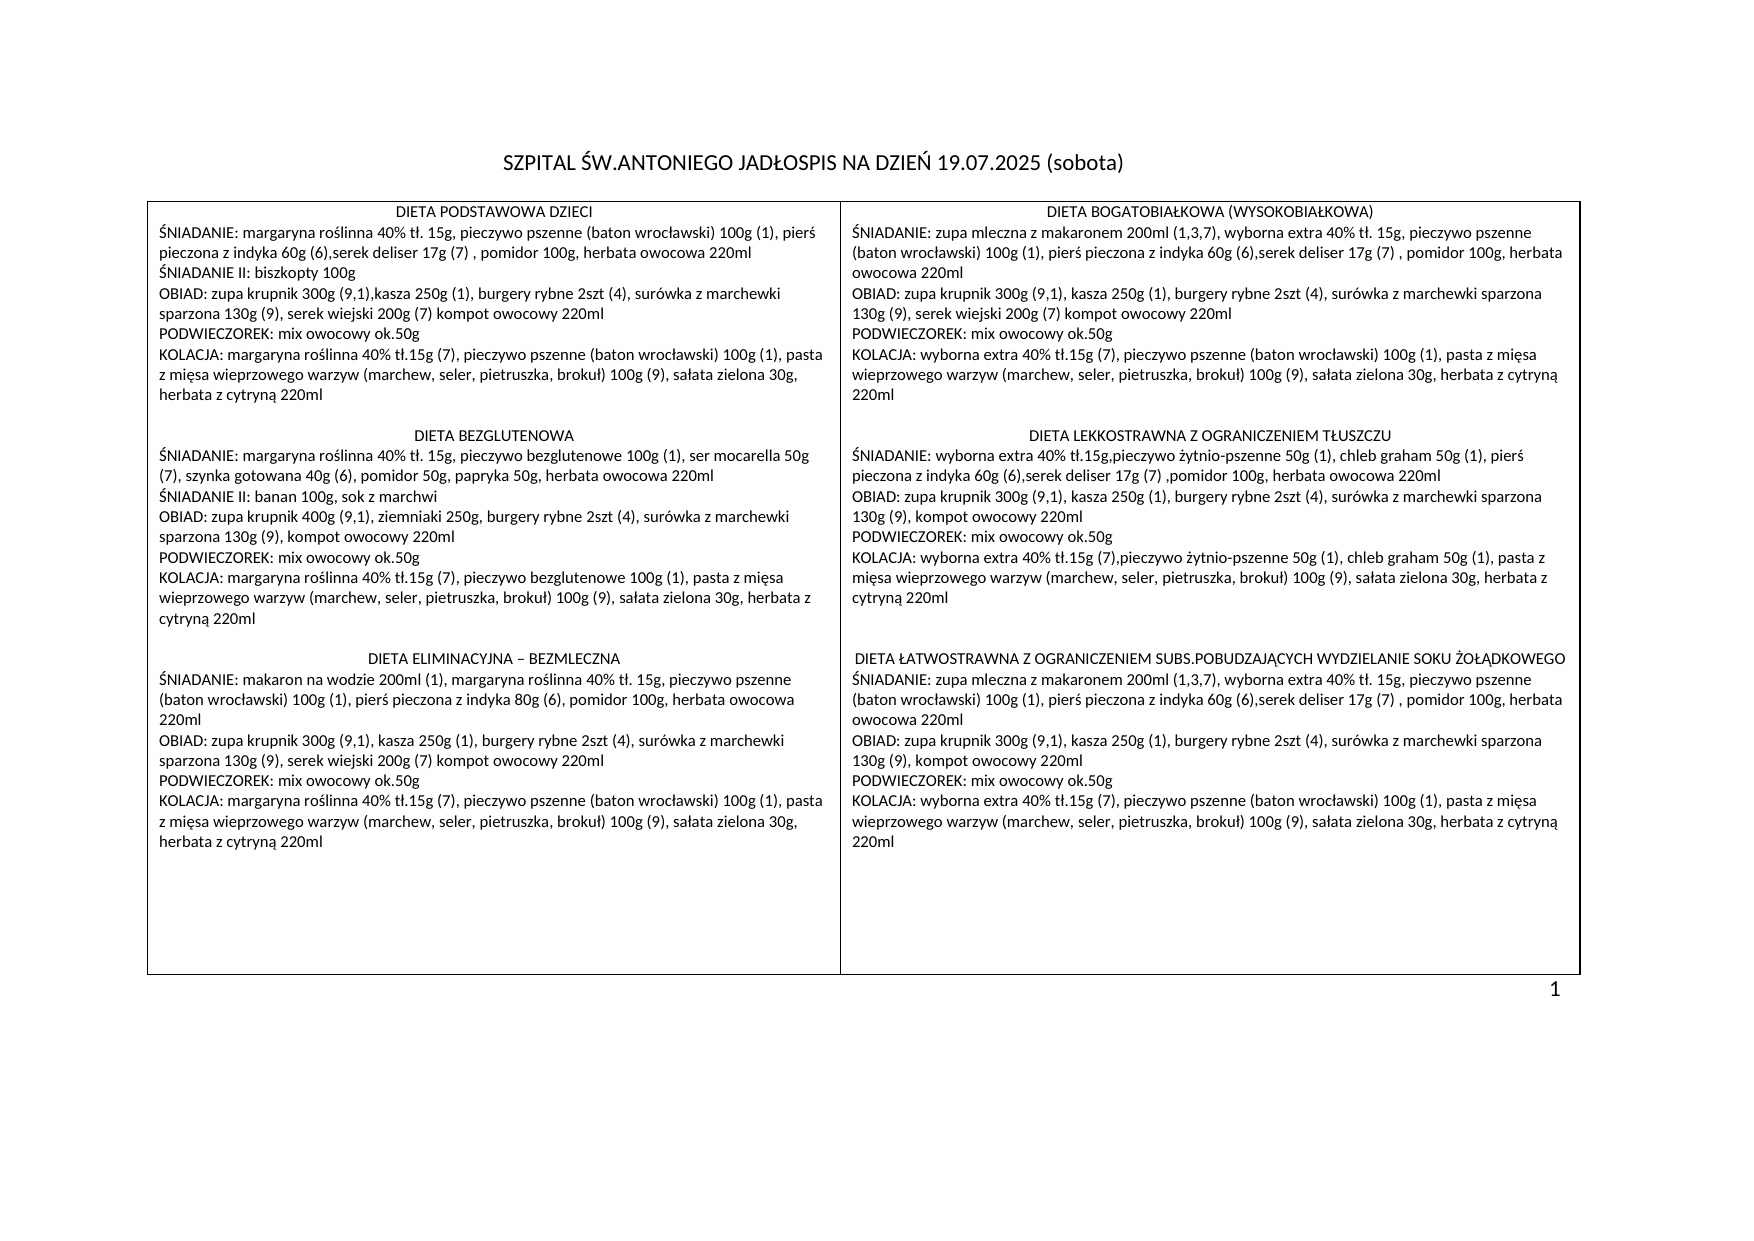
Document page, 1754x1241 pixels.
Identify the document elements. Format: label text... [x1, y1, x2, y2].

text SZPITAL ŚW.ANTONIEGO JADŁOSPIS NA DZIEŃ 19.07.2025 (sobota) [148, 148, 1606, 176]
table_header DIETA PODSTAWOWA DZIECI ŚNIADANIE: margaryna roślinna 40% tł. 15g, pieczywo pszenne (baton wrocławski) 100g (1), pierś pieczona z indyka 60g (6),serek deliser 17g (7) , pomidor 100g, herbata owocowa 220ml ŚNIADANIE II: biszkopty 100g OBIAD: zupa krupnik 300g (9,1),kasza 250g (1), burgery rybne 2szt (4), surówka z marchewki sparzona 130g (9), serek wiejski 200g (7) kompot owocowy 220ml PODWIECZOREK: mix owocowy ok.50g KOLACJA: margaryna roślinna 40% tł.15g (7), pieczywo pszenne (baton wrocławski) 100g (1), pasta z mięsa wieprzowego warzyw (marchew, seler, pietruszka, brokuł) 100g (9), sałata zielona 30g, herbata z cytryną 220ml DIETA BEZGLUTENOWA ŚNIADANIE: margaryna roślinna 40% tł. 15g, pieczywo bezglutenowe 100g (1), ser mocarella 50g (7), szynka gotowana 40g (6), pomidor 50g, papryka 50g, herbata owocowa 220ml ŚNIADANIE II: banan 100g, sok z marchwi OBIAD: zupa krupnik 400g (9,1), ziemniaki 250g, burgery rybne 2szt (4), surówka z marchewki sparzona 130g (9), kompot owocowy 220ml PODWIECZOREK: mix owocowy ok.50g KOLACJA: margaryna roślinna 40% tł.15g (7), pieczywo bezglutenowe 100g (1), pasta z mięsa wieprzowego warzyw (marchew, seler, pietruszka, brokuł) 100g (9), sałata zielona 30g, herbata z cytryną 220ml DIETA ELIMINACYJNA – BEZMLECZNA ŚNIADANIE: makaron na wodzie 200ml (1), margaryna roślinna 40% tł. 15g, pieczywo pszenne (baton wrocławski) 100g (1), pierś pieczona z indyka 80g (6), pomidor 100g, herbata owocowa 220ml OBIAD: zupa krupnik 300g (9,1), kasza 250g (1), burgery rybne 2szt (4), surówka z marchewki sparzona 130g (9), serek wiejski 200g (7) kompot owocowy 220ml PODWIECZOREK: mix owocowy ok.50g KOLACJA: margaryna roślinna 40% tł.15g (7), pieczywo pszenne (baton wrocławski) 100g (1), pasta z mięsa wieprzowego warzyw (marchew, seler, pietruszka, brokuł) 100g (9), sałata zielona 30g, herbata z cytryną 220ml [148, 202, 840, 973]
table_header DIETA BOGATOBIAŁKOWA (WYSOKOBIAŁKOWA) ŚNIADANIE: zupa mleczna z makaronem 200ml (1,3,7), wyborna extra 40% tł. 15g, pieczywo pszenne (baton wrocławski) 100g (1), pierś pieczona z indyka 60g (6),serek deliser 17g (7) , pomidor 100g, herbata owocowa 220ml OBIAD: zupa krupnik 300g (9,1), kasza 250g (1), burgery rybne 2szt (4), surówka z marchewki sparzona 130g (9), serek wiejski 200g (7) kompot owocowy 220ml PODWIECZOREK: mix owocowy ok.50g KOLACJA: wyborna extra 40% tł.15g (7), pieczywo pszenne (baton wrocławski) 100g (1), pasta z mięsa wieprzowego warzyw (marchew, seler, pietruszka, brokuł) 100g (9), sałata zielona 30g, herbata z cytryną 220ml DIETA LEKKOSTRAWNA Z OGRANICZENIEM TŁUSZCZU ŚNIADANIE: wyborna extra 40% tł.15g,pieczywo żytnio-pszenne 50g (1), chleb graham 50g (1), pierś pieczona z indyka 60g (6),serek deliser 17g (7) ,pomidor 100g, herbata owocowa 220ml OBIAD: zupa krupnik 300g (9,1), kasza 250g (1), burgery rybne 2szt (4), surówka z marchewki sparzona 130g (9), kompot owocowy 220ml PODWIECZOREK: mix owocowy ok.50g KOLACJA: wyborna extra 40% tł.15g (7),pieczywo żytnio-pszenne 50g (1), chleb graham 50g (1), pasta z mięsa wieprzowego warzyw (marchew, seler, pietruszka, brokuł) 100g (9), sałata zielona 30g, herbata z cytryną 220ml DIETA ŁATWOSTRAWNA Z OGRANICZENIEM SUBS.POBUDZAJĄCYCH WYDZIELANIE SOKU ŻOŁĄDKOWEGO ŚNIADANIE: zupa mleczna z makaronem 200ml (1,3,7), wyborna extra 40% tł. 15g, pieczywo pszenne (baton wrocławski) 100g (1), pierś pieczona z indyka 60g (6),serek deliser 17g (7) , pomidor 100g, herbata owocowa 220ml OBIAD: zupa krupnik 300g (9,1), kasza 250g (1), burgery rybne 2szt (4), surówka z marchewki sparzona 130g (9), kompot owocowy 220ml PODWIECZOREK: mix owocowy ok.50g KOLACJA: wyborna extra 40% tł.15g (7), pieczywo pszenne (baton wrocławski) 100g (1), pasta z mięsa wieprzowego warzyw (marchew, seler, pietruszka, brokuł) 100g (9), sałata zielona 30g, herbata z cytryną 220ml [841, 202, 1579, 973]
text 1 [148, 974, 1606, 1003]
